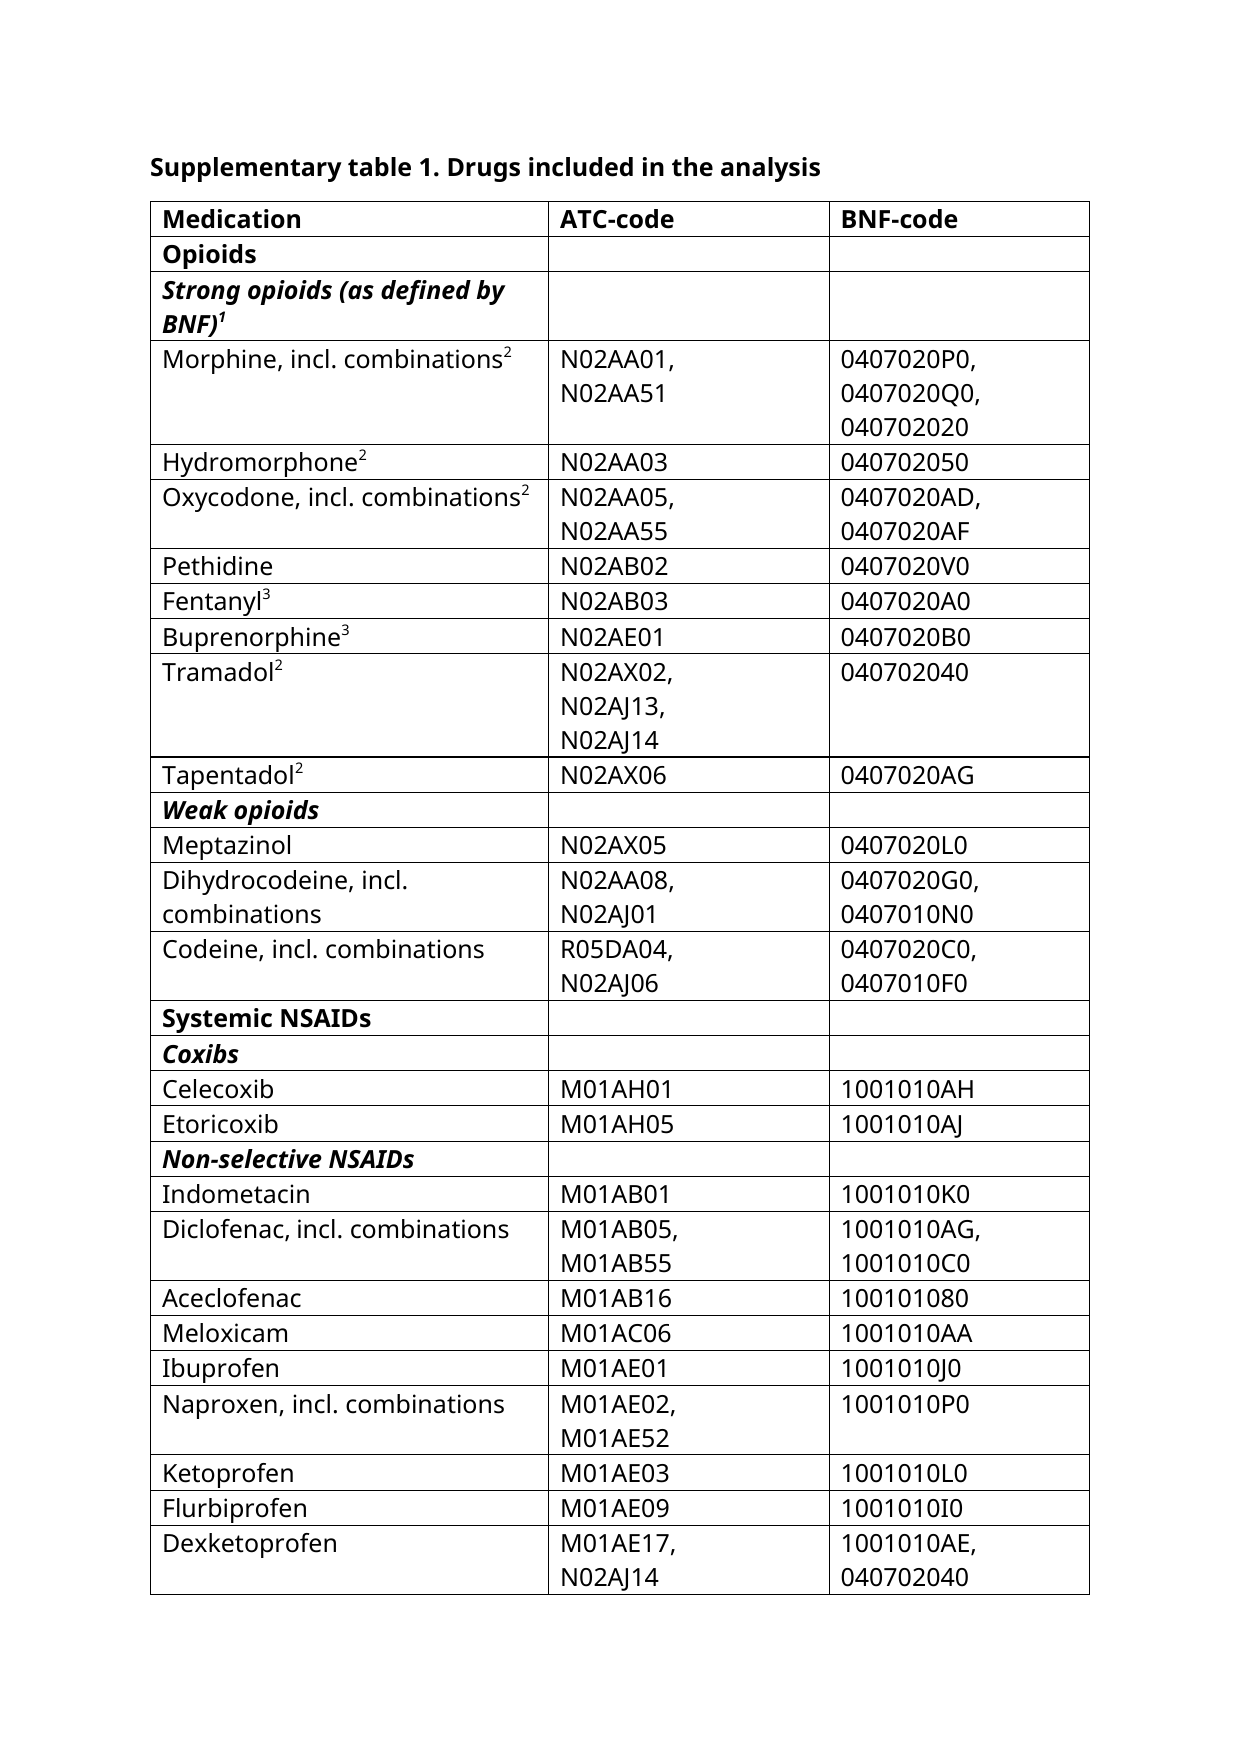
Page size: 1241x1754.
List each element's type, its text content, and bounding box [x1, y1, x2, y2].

table_cell 1001010I0 [830, 1491, 1089, 1524]
table_cell M01AB05, M01AB55 [549, 1212, 829, 1280]
table_cell 0407020V0 [830, 549, 1089, 583]
table_cell Diclofenac, incl. combinations [151, 1212, 548, 1280]
table_cell 040702050 [830, 445, 1089, 479]
table_cell [549, 1001, 829, 1035]
table_cell Meptazinol [151, 828, 548, 862]
table_cell 0407020B0 [830, 619, 1089, 653]
table_cell 0407020AG [830, 758, 1089, 792]
table_cell 1001010L0 [830, 1455, 1089, 1489]
table_cell M01AE03 [549, 1455, 829, 1489]
table_cell 1001010AA [830, 1316, 1089, 1350]
table_cell [549, 1142, 829, 1176]
table_cell Fentanyl3 [151, 584, 548, 618]
table_cell Ketoprofen [151, 1455, 548, 1489]
table_cell [549, 793, 829, 827]
table_header BNF-code [830, 202, 1089, 236]
table_cell N02AX06 [549, 758, 829, 792]
table_cell [549, 272, 829, 340]
table_cell [549, 237, 829, 271]
table_cell 0407020A0 [830, 584, 1089, 618]
table_header Medication [151, 202, 548, 236]
table_cell Buprenorphine3 [151, 619, 548, 653]
table_cell Hydromorphone2 [151, 445, 548, 479]
table_cell 1001010AE, 040702040 [830, 1526, 1089, 1594]
table_cell Opioids [151, 237, 548, 271]
table_header ATC-code [549, 202, 829, 236]
table_cell Coxibs [151, 1036, 548, 1070]
table_cell N02AA03 [549, 445, 829, 479]
table_cell 1001010AH [830, 1071, 1089, 1105]
table_cell 1001010P0 [830, 1386, 1089, 1454]
table_cell Aceclofenac [151, 1281, 548, 1315]
table_cell M01AH01 [549, 1071, 829, 1105]
table_cell R05DA04, N02AJ06 [549, 932, 829, 1000]
table_cell N02AA08, N02AJ01 [549, 863, 829, 931]
table_cell [830, 1142, 1089, 1176]
table_cell N02AX05 [549, 828, 829, 862]
table_cell [830, 1036, 1089, 1070]
table_cell M01AE09 [549, 1491, 829, 1524]
table_cell 0407020L0 [830, 828, 1089, 862]
table_cell Dihydrocodeine, incl. combinations [151, 863, 548, 931]
table_cell 0407020G0, 0407010N0 [830, 863, 1089, 931]
table_cell N02AB03 [549, 584, 829, 618]
table_cell Pethidine [151, 549, 548, 583]
table_cell 040702040 [830, 654, 1089, 756]
table_cell N02AB02 [549, 549, 829, 583]
table_cell 1001010AJ [830, 1106, 1089, 1141]
table_cell Strong opioids (as defined by BNF)1 [151, 272, 548, 340]
table_cell Naproxen, incl. combinations [151, 1386, 548, 1454]
table_cell 1001010J0 [830, 1351, 1089, 1385]
table_cell Etoricoxib [151, 1106, 548, 1141]
table_cell N02AA05, N02AA55 [549, 480, 829, 548]
table_cell Meloxicam [151, 1316, 548, 1350]
table_cell 100101080 [830, 1281, 1089, 1315]
table_cell Flurbiprofen [151, 1491, 548, 1524]
table_cell 1001010AG, 1001010C0 [830, 1212, 1089, 1280]
table_cell Celecoxib [151, 1071, 548, 1105]
table_cell [830, 272, 1089, 340]
table_cell 0407020C0, 0407010F0 [830, 932, 1089, 1000]
table_cell [830, 237, 1089, 271]
table_cell M01AH05 [549, 1106, 829, 1141]
table_cell Morphine, incl. combinations2 [151, 341, 548, 444]
table_cell [830, 793, 1089, 827]
table_cell 0407020AD, 0407020AF [830, 480, 1089, 548]
table_cell Weak opioids [151, 793, 548, 827]
table_cell N02AE01 [549, 619, 829, 653]
table_cell 0407020P0, 0407020Q0, 040702020 [830, 341, 1089, 444]
table_cell Dexketoprofen [151, 1526, 548, 1594]
table_cell [549, 1036, 829, 1070]
table_cell [830, 1001, 1089, 1035]
table_cell Tramadol2 [151, 654, 548, 756]
table_cell Systemic NSAIDs [151, 1001, 548, 1035]
table_cell M01AE02, M01AE52 [549, 1386, 829, 1454]
table_cell N02AX02, N02AJ13, N02AJ14 [549, 654, 829, 756]
table_cell Oxycodone, incl. combinations2 [151, 480, 548, 548]
table_cell M01AB16 [549, 1281, 829, 1315]
table_cell M01AB01 [549, 1177, 829, 1211]
table_cell M01AE17, N02AJ14 [549, 1526, 829, 1594]
table_cell M01AE01 [549, 1351, 829, 1385]
table_cell N02AA01, N02AA51 [549, 341, 829, 444]
table_cell Indometacin [151, 1177, 548, 1211]
table_cell Non-selective NSAIDs [151, 1142, 548, 1176]
table_cell Tapentadol2 [151, 758, 548, 792]
table_cell 1001010K0 [830, 1177, 1089, 1211]
table_cell Codeine, incl. combinations [151, 932, 548, 1000]
text Supplementary table 1. Drugs included in the analysis [150, 150, 1090, 184]
table_cell M01AC06 [549, 1316, 829, 1350]
table_cell Ibuprofen [151, 1351, 548, 1385]
